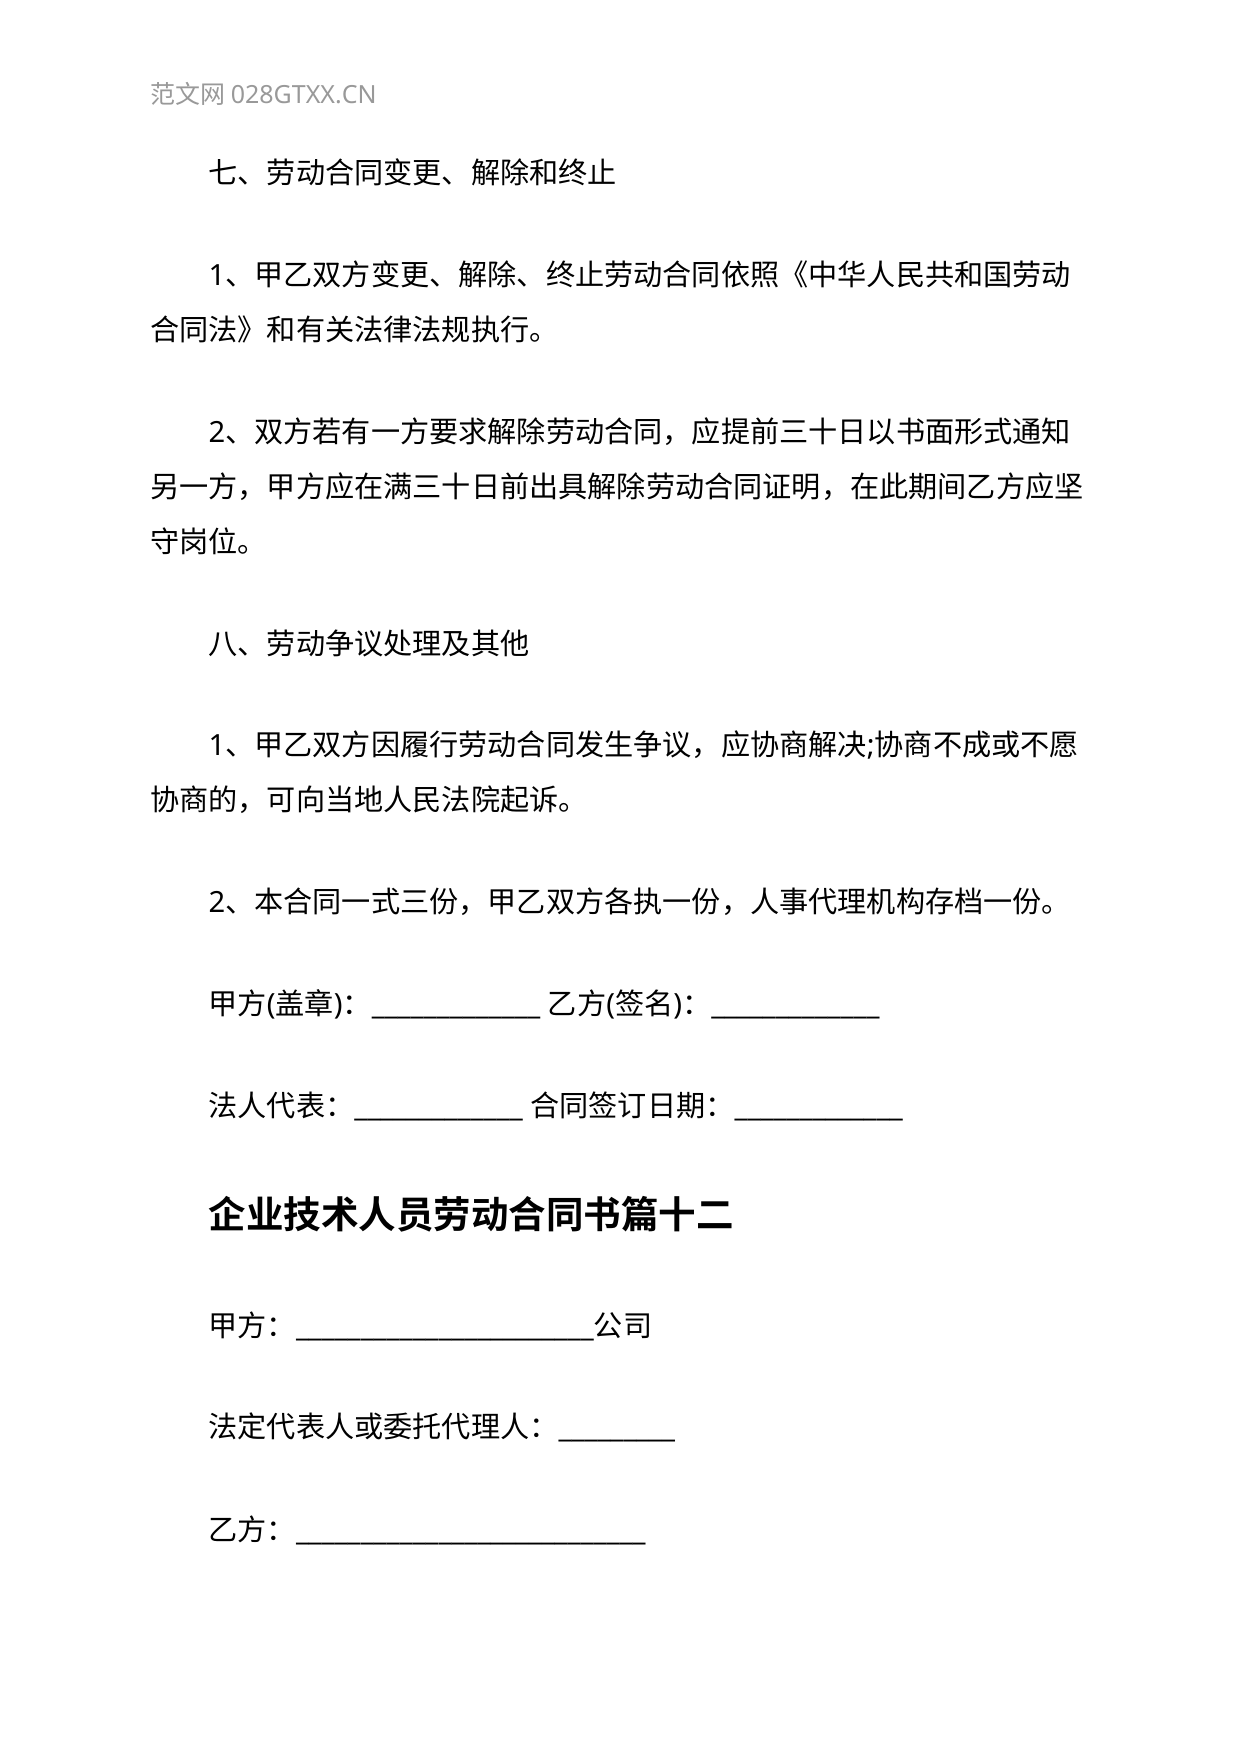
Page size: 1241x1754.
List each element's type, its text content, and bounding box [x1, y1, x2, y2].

text 八、劳动争议处理及其他 [150, 620, 1090, 662]
text 法人代表：_____________ 合同签订日期：_____________ [150, 1083, 1090, 1125]
text 甲方(盖章)：_____________ 乙方(签名)：_____________ [150, 981, 1090, 1023]
text 甲方：_______________________公司 [150, 1302, 1090, 1344]
text 法定代表人或委托代理人：_________ [150, 1404, 1090, 1446]
text 2、双方若有一方要求解除劳动合同，应提前三十日以书面形式通知另一方，甲方应在满三十日前出具解除劳动合同证明，在此期间乙方应坚守岗位。 [150, 408, 1090, 561]
text 2、本合同一式三份，甲乙双方各执一份，人事代理机构存档一份。 [150, 879, 1090, 921]
text 1、甲乙双方因履行劳动合同发生争议，应协商解决;协商不成或不愿协商的，可向当地人民法院起诉。 [150, 722, 1090, 819]
text 七、劳动合同变更、解除和终止 [150, 150, 1090, 192]
text 1、甲乙双方变更、解除、终止劳动合同依照《中华人民共和国劳动合同法》和有关法律法规执行。 [150, 252, 1090, 349]
text 乙方：___________________________ [150, 1506, 1090, 1548]
text 企业技术人员劳动合同书篇十二 [150, 1185, 1090, 1239]
